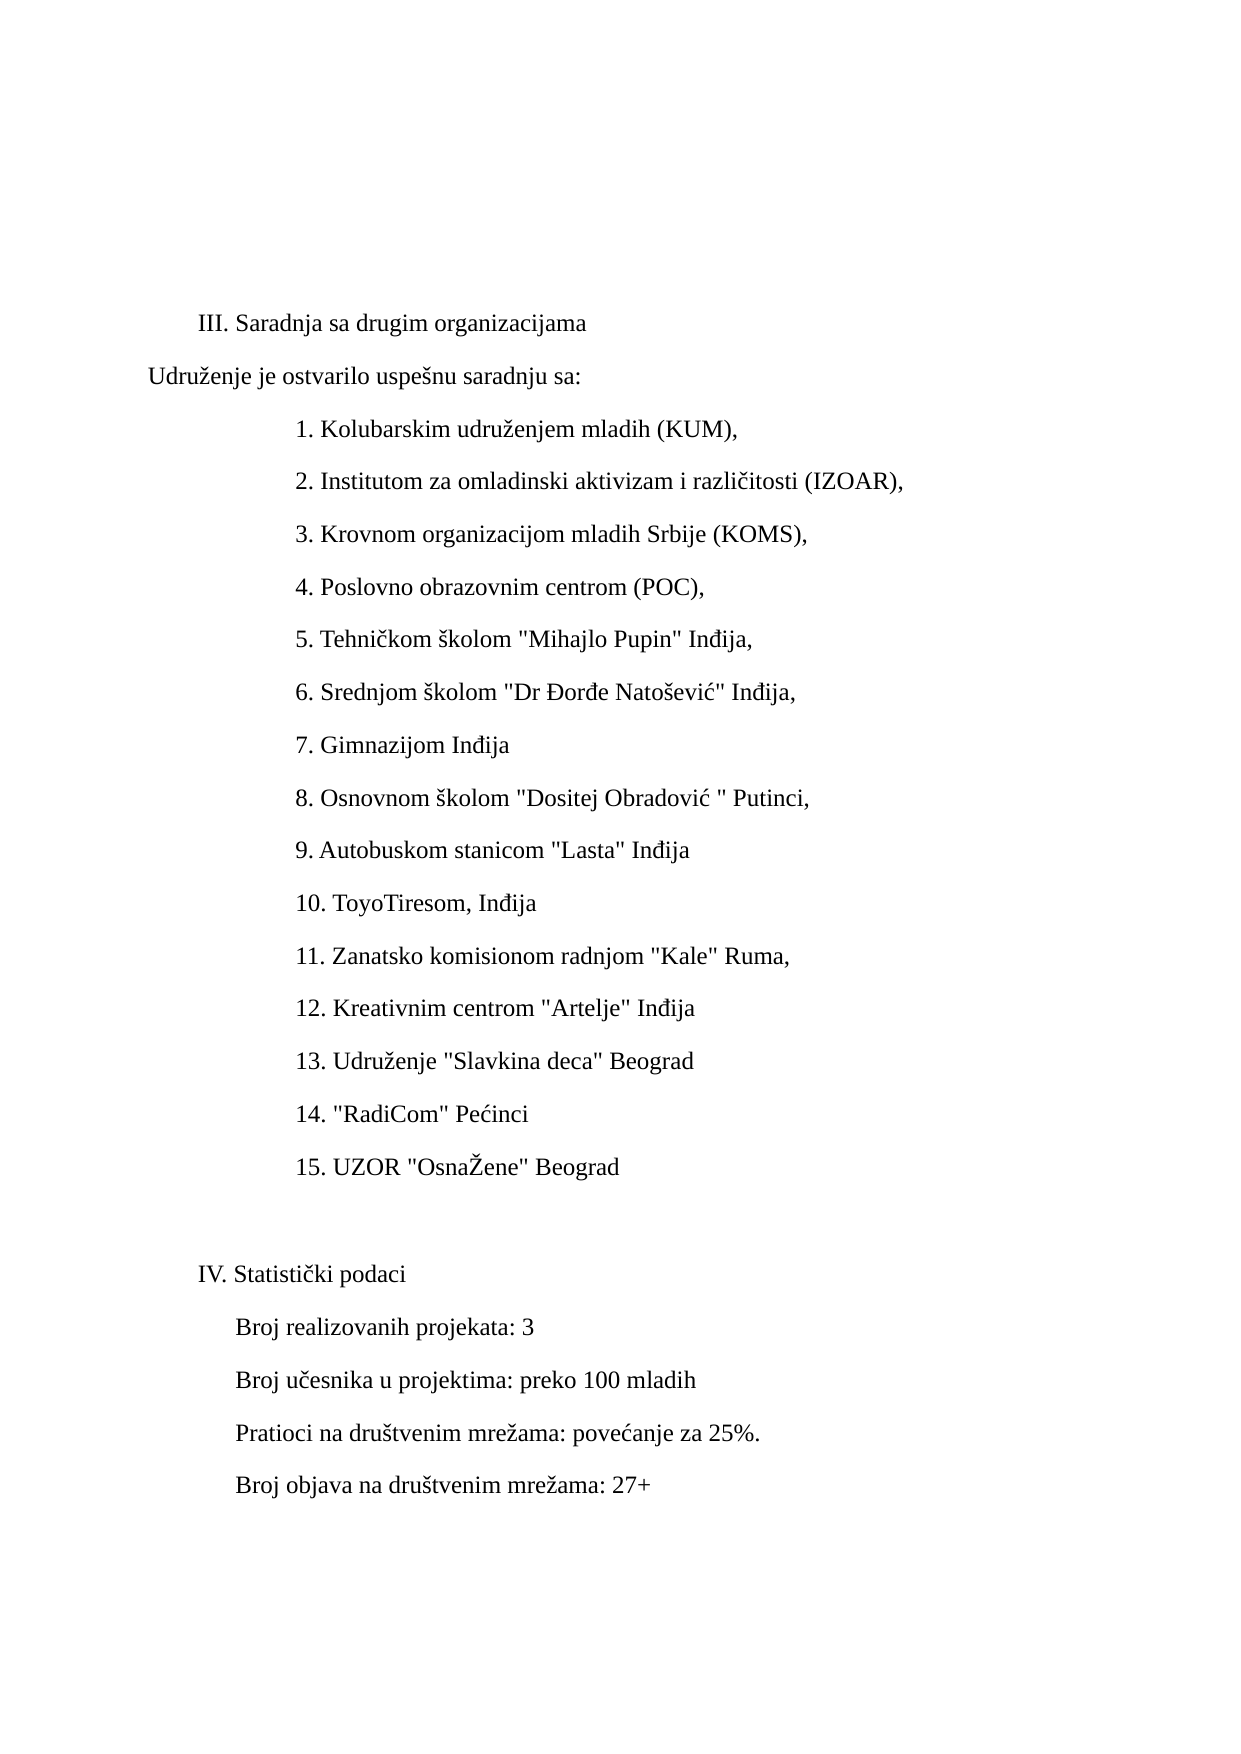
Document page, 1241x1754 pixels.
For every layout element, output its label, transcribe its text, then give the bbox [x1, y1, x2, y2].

text III. Saradnja sa drugim organizacijama [148, 308, 1093, 337]
text 1. Kolubarskim udruženjem mladih (KUM), [295, 414, 1093, 442]
text 15. UZOR "OsnaŽene" Beograd [295, 1152, 1093, 1180]
text 11. Zanatsko komisionom radnjom "Kale" Ruma, [295, 941, 1093, 969]
text Broj učesnika u projektima: preko 100 mladih [198, 1365, 1093, 1394]
text 9. Autobuskom stanicom "Lasta" Inđija [295, 835, 1093, 864]
text 10. ToyoTiresom, Inđija [295, 888, 1093, 917]
text Broj objava na društvenim mrežama: 27+ [198, 1470, 1093, 1499]
text 12. Kreativnim centrom "Artelje" Inđija [295, 993, 1093, 1022]
text 14. "RadiCom" Pećinci [295, 1099, 1093, 1128]
text 8. Osnovnom školom "Dositej Obradović " Putinci, [295, 783, 1093, 811]
text 6. Srednjom školom "Dr Đorđe Natošević" Inđija, [295, 677, 1093, 706]
text Broj realizovanih projekata: 3 [198, 1312, 1093, 1341]
text 2. Institutom za omladinski aktivizam i različitosti (IZOAR), [295, 466, 1093, 495]
text Pratioci na društvenim mrežama: povećanje za 25%. [198, 1418, 1093, 1446]
text 13. Udruženje "Slavkina deca" Beograd [295, 1046, 1093, 1075]
text IV. Statistički podaci [198, 1259, 1093, 1288]
text Udruženje je ostvarilo uspešnu saradnju sa: [148, 361, 1093, 390]
text 7. Gimnazijom Inđija [295, 730, 1093, 759]
text 5. Tehničkom školom "Mihajlo Pupin" Inđija, [295, 624, 1093, 653]
text 3. Krovnom organizacijom mladih Srbije (KOMS), [295, 519, 1093, 548]
text 4. Poslovno obrazovnim centrom (POC), [295, 572, 1093, 601]
